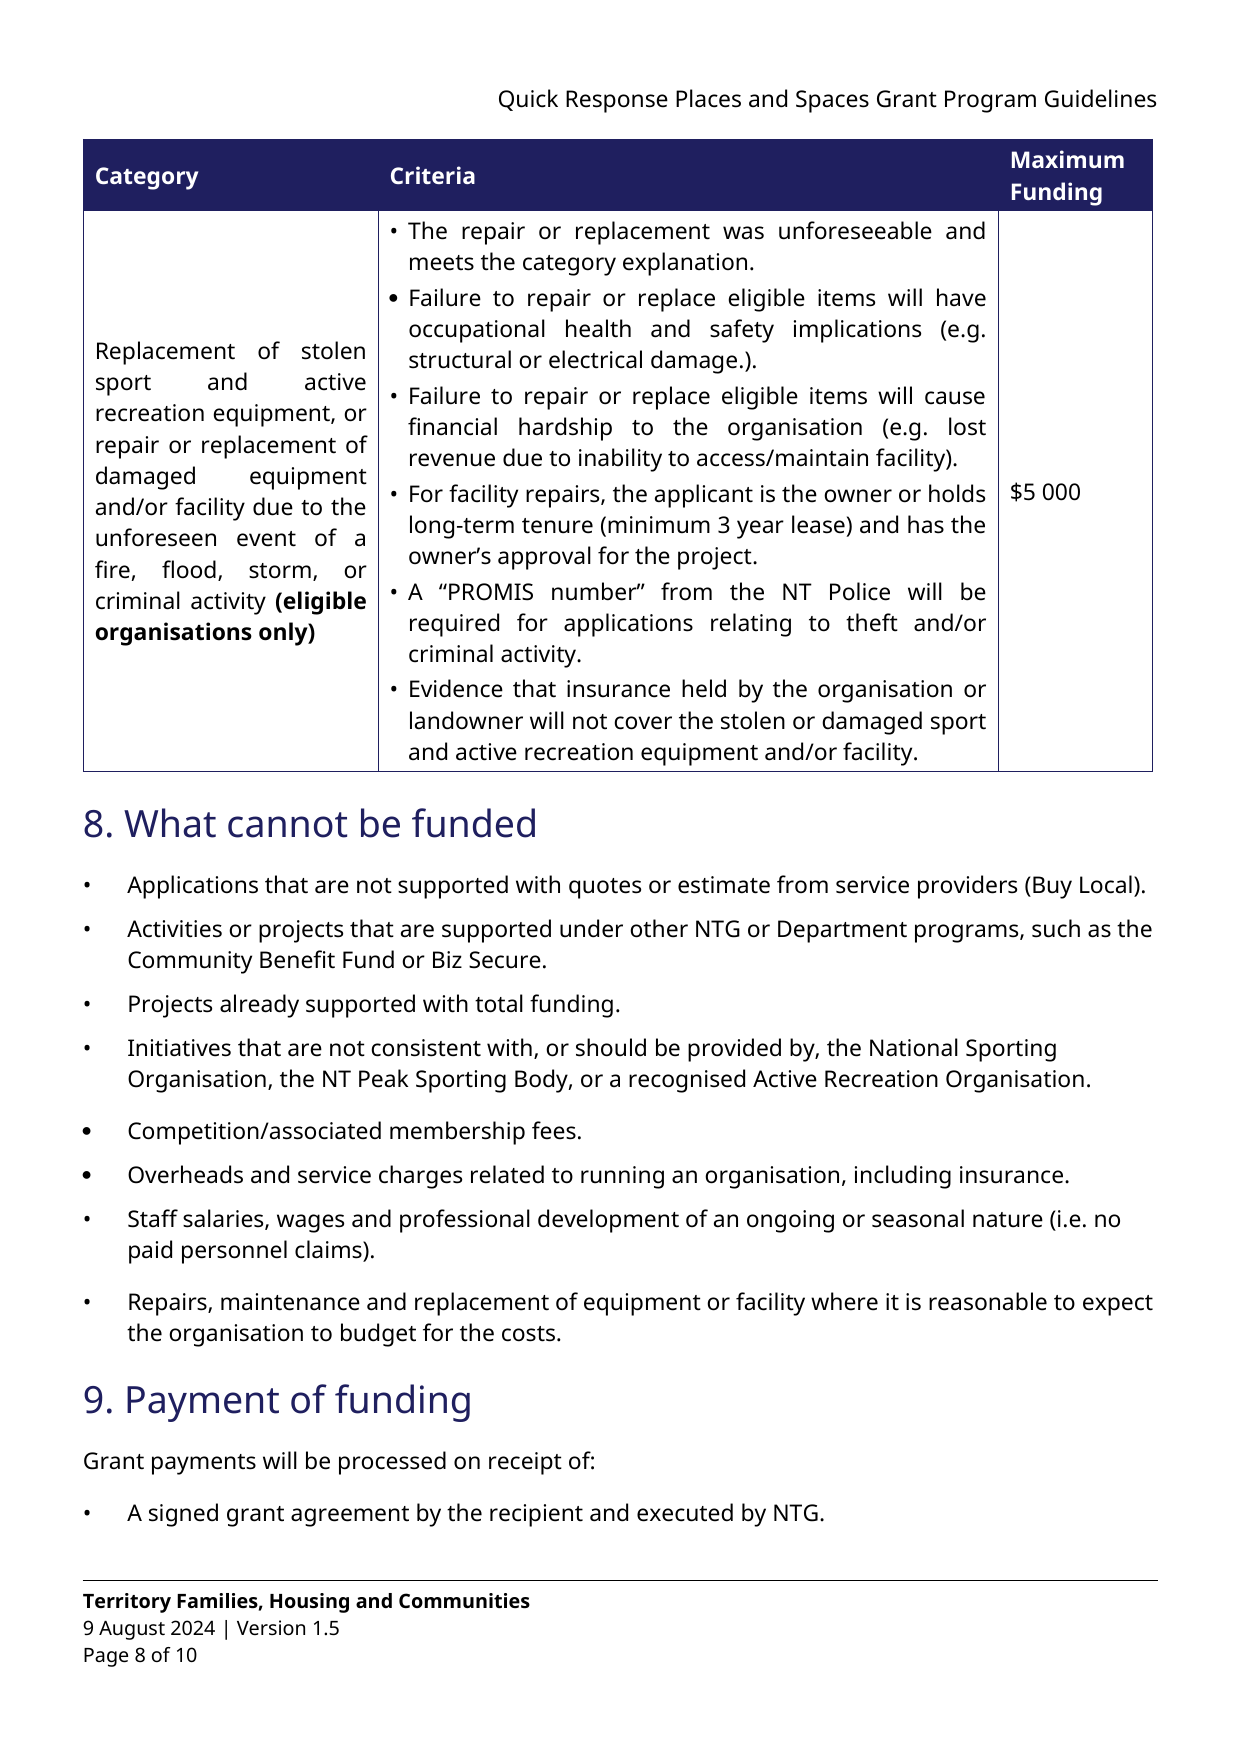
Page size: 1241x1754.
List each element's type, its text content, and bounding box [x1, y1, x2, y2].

table_header Criteria [379, 140, 998, 211]
list Applications that are not supported with quotes or estimate from service providers (Buy Local). [83, 869, 1157, 900]
list Activities or projects that are supported under other NTG or Department programs, such as the Community Benefit Fund or Biz Secure. [83, 913, 1157, 975]
list Competition/associated membership fees. [83, 1115, 1157, 1146]
text • Repairs, maintenance and replacement of equipment or facility where it is reasonable to expect the organisation to budget for the costs. [83, 1286, 1157, 1348]
text • Initiatives that are not consistent with, or should be provided by, the National Sporting Organisation, the NT Peak Sporting Body, or a recognised Active Recreation Organisation. [83, 1032, 1157, 1094]
table_cell • The repair or replacement was unforeseeable and meets the category explanation. Failure to repair or replace eligible items will have occupational health and safety implications (e.g. structural or electrical damage.). • Failure to repair or replace eligible items will cause financial hardship to the organisation (e.g. lost revenue due to inability to access/maintain facility). • For facility repairs, the applicant is the owner or holds long-term tenure (minimum 3 year lease) and has the owner’s approval for the project. • A “PROMIS number” from the NT Police will be required for applications relating to theft and/or criminal activity. Evidence that insurance held by the organisation or landowner will not cover the stolen or damaged sport and active recreation equipment and/or facility. [379, 211, 998, 771]
table_header Maximum Funding [999, 140, 1152, 211]
text • A signed grant agreement by the recipient and executed by NTG. [83, 1497, 1157, 1528]
list Projects already supported with total funding. [83, 988, 1157, 1019]
table_header Category [84, 140, 378, 211]
subtitle Payment of funding [83, 1373, 1157, 1424]
table_cell $5 000 [999, 211, 1152, 771]
subtitle What cannot be funded [83, 797, 1157, 848]
text Grant payments will be processed on receipt of: [83, 1445, 1157, 1476]
table_cell Replacement of stolen sport and active recreation equipment, or repair or replacement of damaged equipment and/or facility due to the unforeseen event of a fire, flood, storm, or criminal activity (eligible organisations only) [84, 211, 378, 771]
text • Staff salaries, wages and professional development of an ongoing or seasonal nature (i.e. no paid personnel claims). [83, 1202, 1157, 1265]
list Overheads and service charges related to running an organisation, including insurance. [83, 1159, 1157, 1190]
